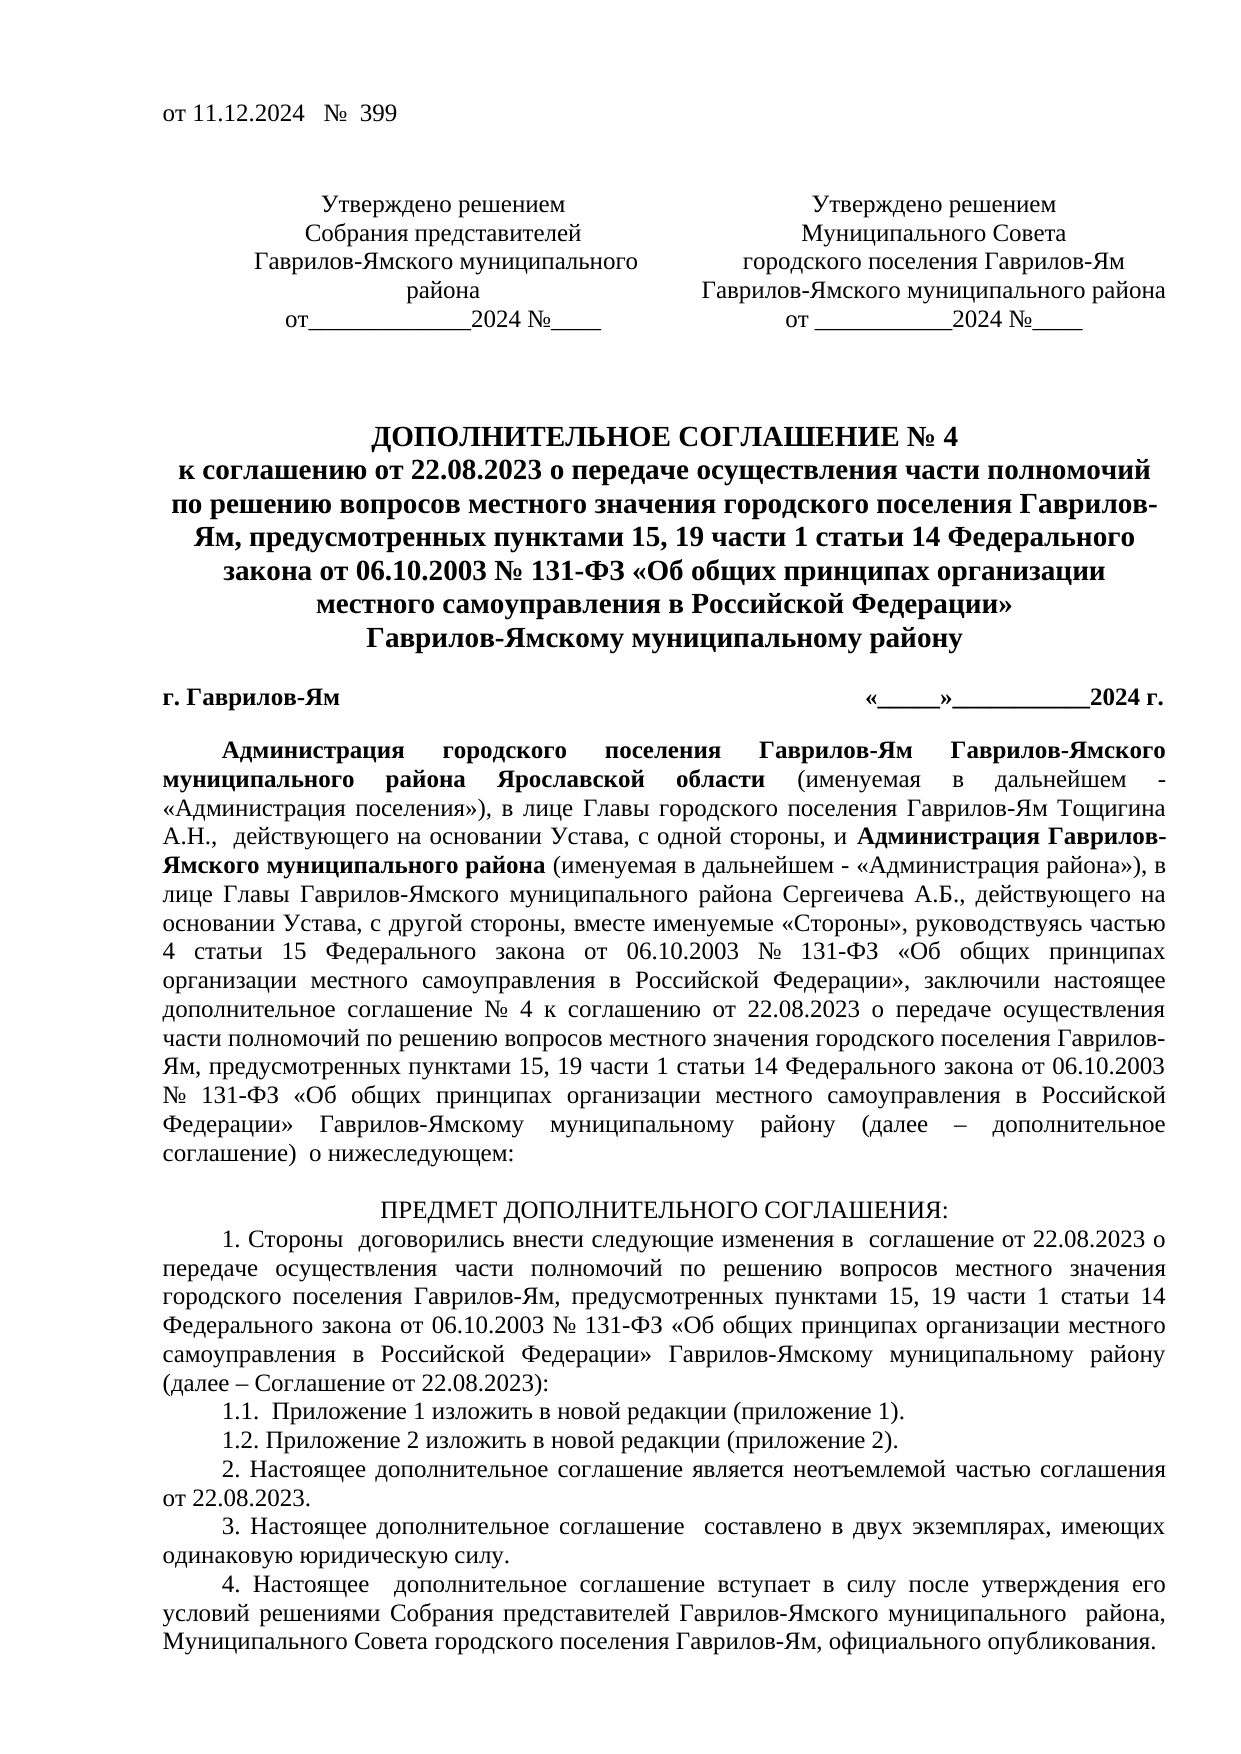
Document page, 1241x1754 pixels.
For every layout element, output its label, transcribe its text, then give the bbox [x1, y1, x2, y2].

table_header Утверждено решением Собрания представителей Гаврилов-Ямского муниципального района от_____________2024 №____ [196, 189, 690, 390]
table_header Утверждено решением Муниципального Совета городского поселения Гаврилов-Ям Гаврилов-Ямского муниципального района от ___________2024 №____ [690, 189, 1178, 390]
text 4. Настоящее дополнительное соглашение вступает в силу после утверждения его условий решениями Собрания представителей Гаврилов-Ямского муниципального района, Муниципального Совета городского поселения Гаврилов-Ям, официального опубликования. [162, 1569, 1167, 1655]
text 1.1. Приложение 1 изложить в новой редакции (приложение 1). [162, 1396, 1167, 1425]
text ДОПОЛНИТЕЛЬНОЕ СОГЛАШЕНИЕ № 4 [162, 419, 1167, 452]
text к соглашению от 22.08.2023 о передаче осуществления части полномочий по решению вопросов местного значения городского поселения Гаврилов-Ям, предусмотренных пунктами 15, 19 части 1 статьи 14 Федерального закона от 06.10.2003 № 131-ФЗ «Об общих принципах организации местного самоуправления в Российской Федерации» [162, 452, 1167, 620]
text 1.2. Приложение 2 изложить в новой редакции (приложение 2). [162, 1425, 1167, 1454]
text Администрация городского поселения Гаврилов-Ям Гаврилов-Ямского муниципального района Ярославской области (именуемая в дальнейшем - «Администрация поселения»), в лице Главы городского поселения Гаврилов-Ям Тощигина А.Н., действующего на основании Устава, с одной стороны, и Администрация Гаврилов-Ямского муниципального района (именуемая в дальнейшем - «Администрация района»), в лице Главы Гаврилов-Ямского муниципального района Сергеичева А.Б., действующего на основании Устава, с другой стороны, вместе именуемые «Стороны», руководствуясь частью 4 статьи 15 Федерального закона от 06.10.2003 № 131-ФЗ «Об общих принципах организации местного самоуправления в Российской Федерации», заключили настоящее дополнительное соглашение № 4 к соглашению от 22.08.2023 о передаче осуществления части полномочий по решению вопросов местного значения городского поселения Гаврилов-Ям, предусмотренных пунктами 15, 19 части 1 статьи 14 Федерального закона от 06.10.2003 № 131-ФЗ «Об общих принципах организации местного самоуправления в Российской Федерации» Гаврилов-Ямскому муниципальному району (далее – дополнительное соглашение) о нижеследующем: [162, 735, 1167, 1166]
text 1. Стороны договорились внести следующие изменения в соглашение от 22.08.2023 о передаче осуществления части полномочий по решению вопросов местного значения городского поселения Гаврилов-Ям, предусмотренных пунктами 15, 19 части 1 статьи 14 Федерального закона от 06.10.2003 № 131-ФЗ «Об общих принципах организации местного самоуправления в Российской Федерации» Гаврилов-Ямскому муниципальному району (далее – Соглашение от 22.08.2023): [162, 1224, 1167, 1396]
text ПРЕДМЕТ ДОПОЛНИТЕЛЬНОГО СОГЛАШЕНИЯ: [162, 1195, 1167, 1224]
text г. Гаврилов-Ям «_____»___________2024 г. [162, 682, 1167, 711]
text от 11.12.2024 № 399 [162, 98, 1167, 127]
text 3. Настоящее дополнительное соглашение составлено в двух экземплярах, имеющих одинаковую юридическую силу. [162, 1511, 1167, 1569]
text 2. Настоящее дополнительное соглашение является неотъемлемой частью соглашения от 22.08.2023. [162, 1454, 1167, 1511]
text Гаврилов-Ямскому муниципальному району [162, 620, 1167, 654]
